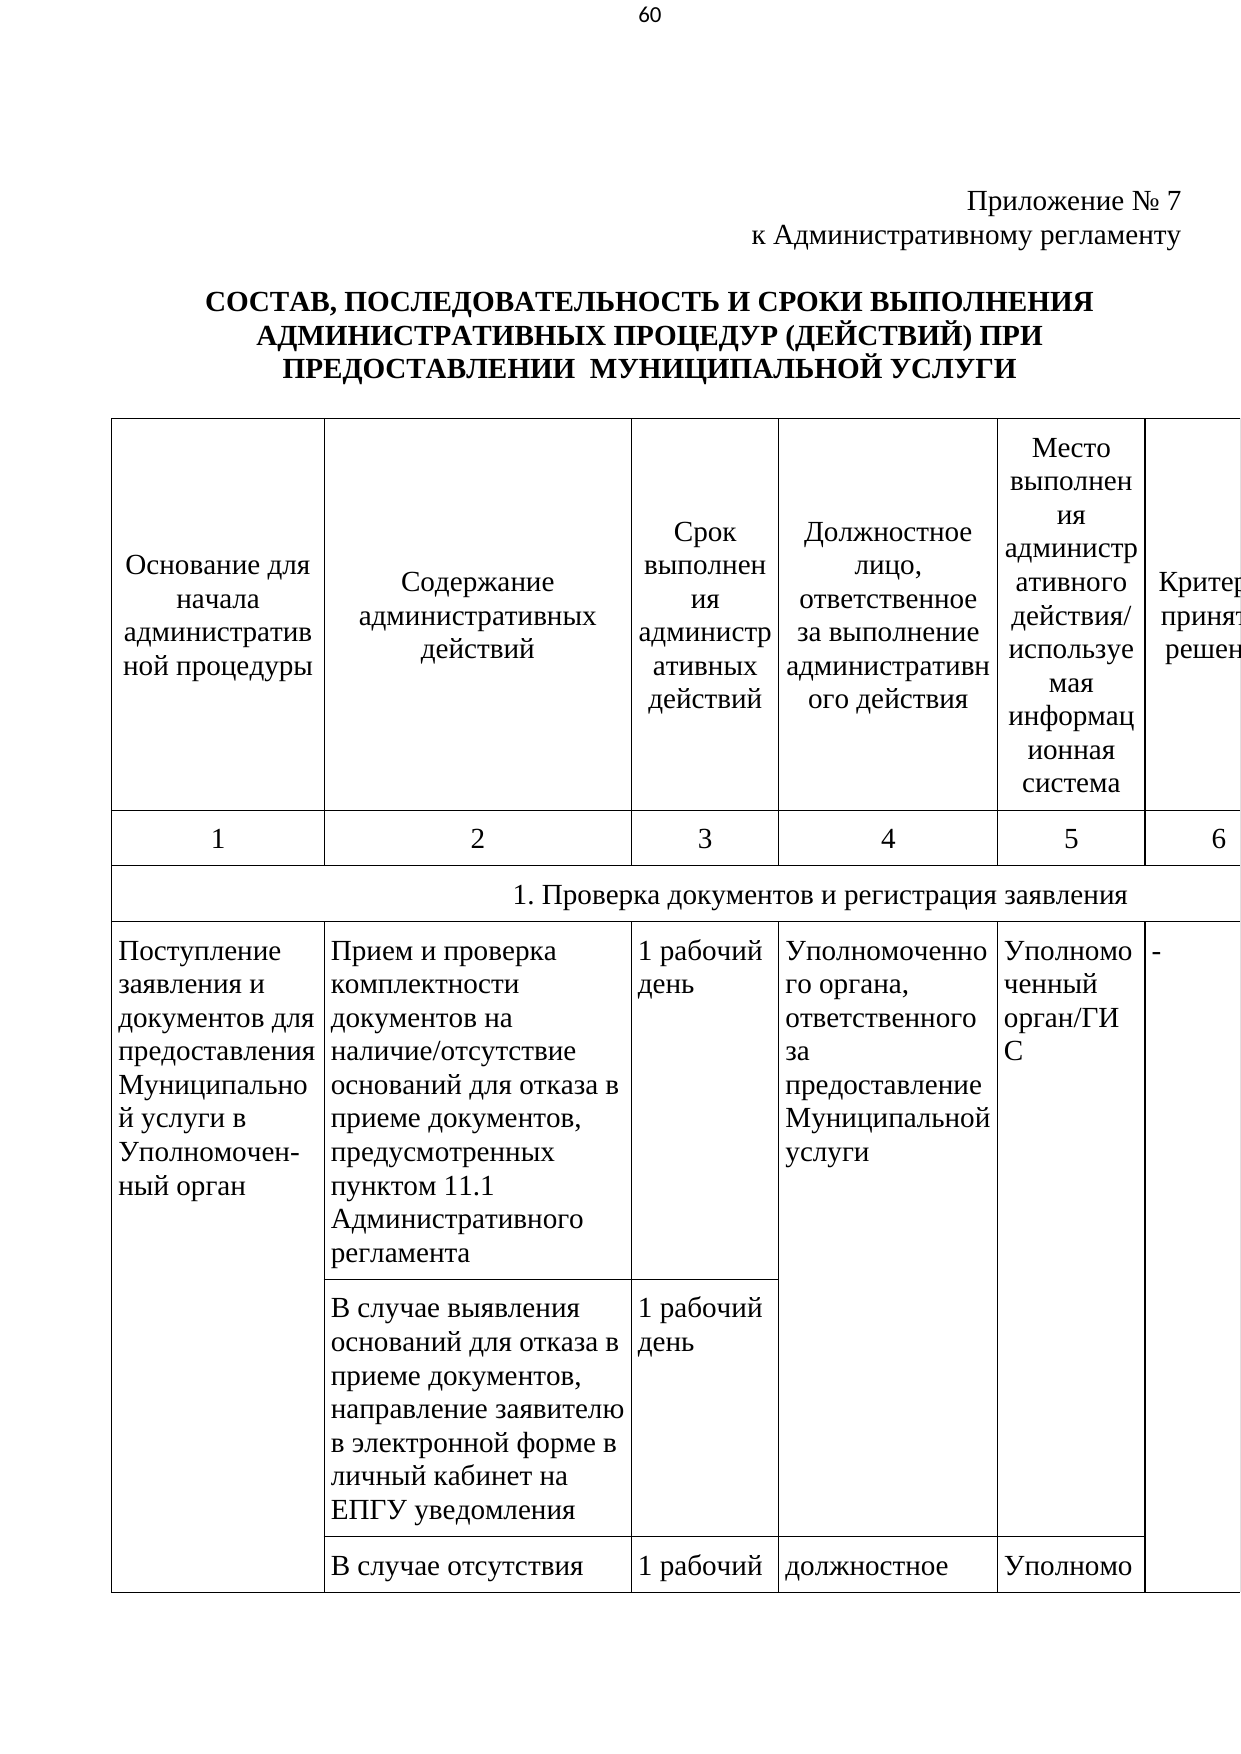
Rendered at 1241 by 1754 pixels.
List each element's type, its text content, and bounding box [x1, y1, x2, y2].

table_cell Уполномоченный орган/ГИС [998, 922, 1144, 1536]
text к Административному регламенту [118, 217, 1181, 251]
table_header Должностное лицо, ответственное за выполнение административного действия [779, 419, 997, 809]
table_cell 3 [632, 811, 778, 865]
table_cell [998, 1537, 1144, 1592]
table_cell 6 [1146, 811, 1240, 865]
text АДМИНИСТРАТИВНЫХ ПРОЦЕДУР (ДЕЙСТВИЙ) ПРИ ПРЕДОСТАВЛЕНИИ МУНИЦИПАЛЬНОЙ УСЛУГИ [118, 318, 1181, 385]
table_cell 2 [325, 811, 631, 865]
table_cell 1 рабочий день [632, 1280, 778, 1536]
table_cell 5 [998, 811, 1144, 865]
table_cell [325, 1537, 631, 1592]
table_cell В случае выявления оснований для отказа в приеме документов, направление заявителю в электронной форме в личный кабинет на ЕПГУ уведомления [325, 1280, 631, 1536]
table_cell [779, 1537, 997, 1592]
table_cell 4 [779, 811, 997, 865]
table_header Критерии принятия решения [1146, 419, 1240, 809]
table_cell Уполномоченного органа, ответственного за предоставление Муниципальной услуги [779, 922, 997, 1536]
table_cell Прием и проверка комплектности документов на наличие/отсутствие оснований для отказа в приеме документов, предусмотренных пунктом 11.1 Административного регламента [325, 922, 631, 1279]
table_cell - [1146, 922, 1240, 1592]
text СОСТАВ, ПОСЛЕДОВАТЕЛЬНОСТЬ И СРОКИ ВЫПОЛНЕНИЯ [118, 284, 1181, 318]
table_cell 1. Проверка документов и регистрация заявления [112, 866, 1240, 921]
table_cell Поступление заявления и документов для предоставления Муниципальной услуги в Уполномочен- ный орган [112, 922, 324, 1592]
table_cell 1 [112, 811, 324, 865]
text Приложение № 7 [118, 183, 1181, 217]
table_header Содержание административных действий [325, 419, 631, 809]
table_header Место выполнения административного действия/используемая информационная система [998, 419, 1144, 809]
table_cell 1 рабочий день [632, 922, 778, 1279]
table_cell 1 рабочий день [632, 1537, 778, 1592]
table_header Срок выполнения административных действий [632, 419, 778, 809]
table_header Основание для начала административной процедуры [112, 419, 324, 809]
